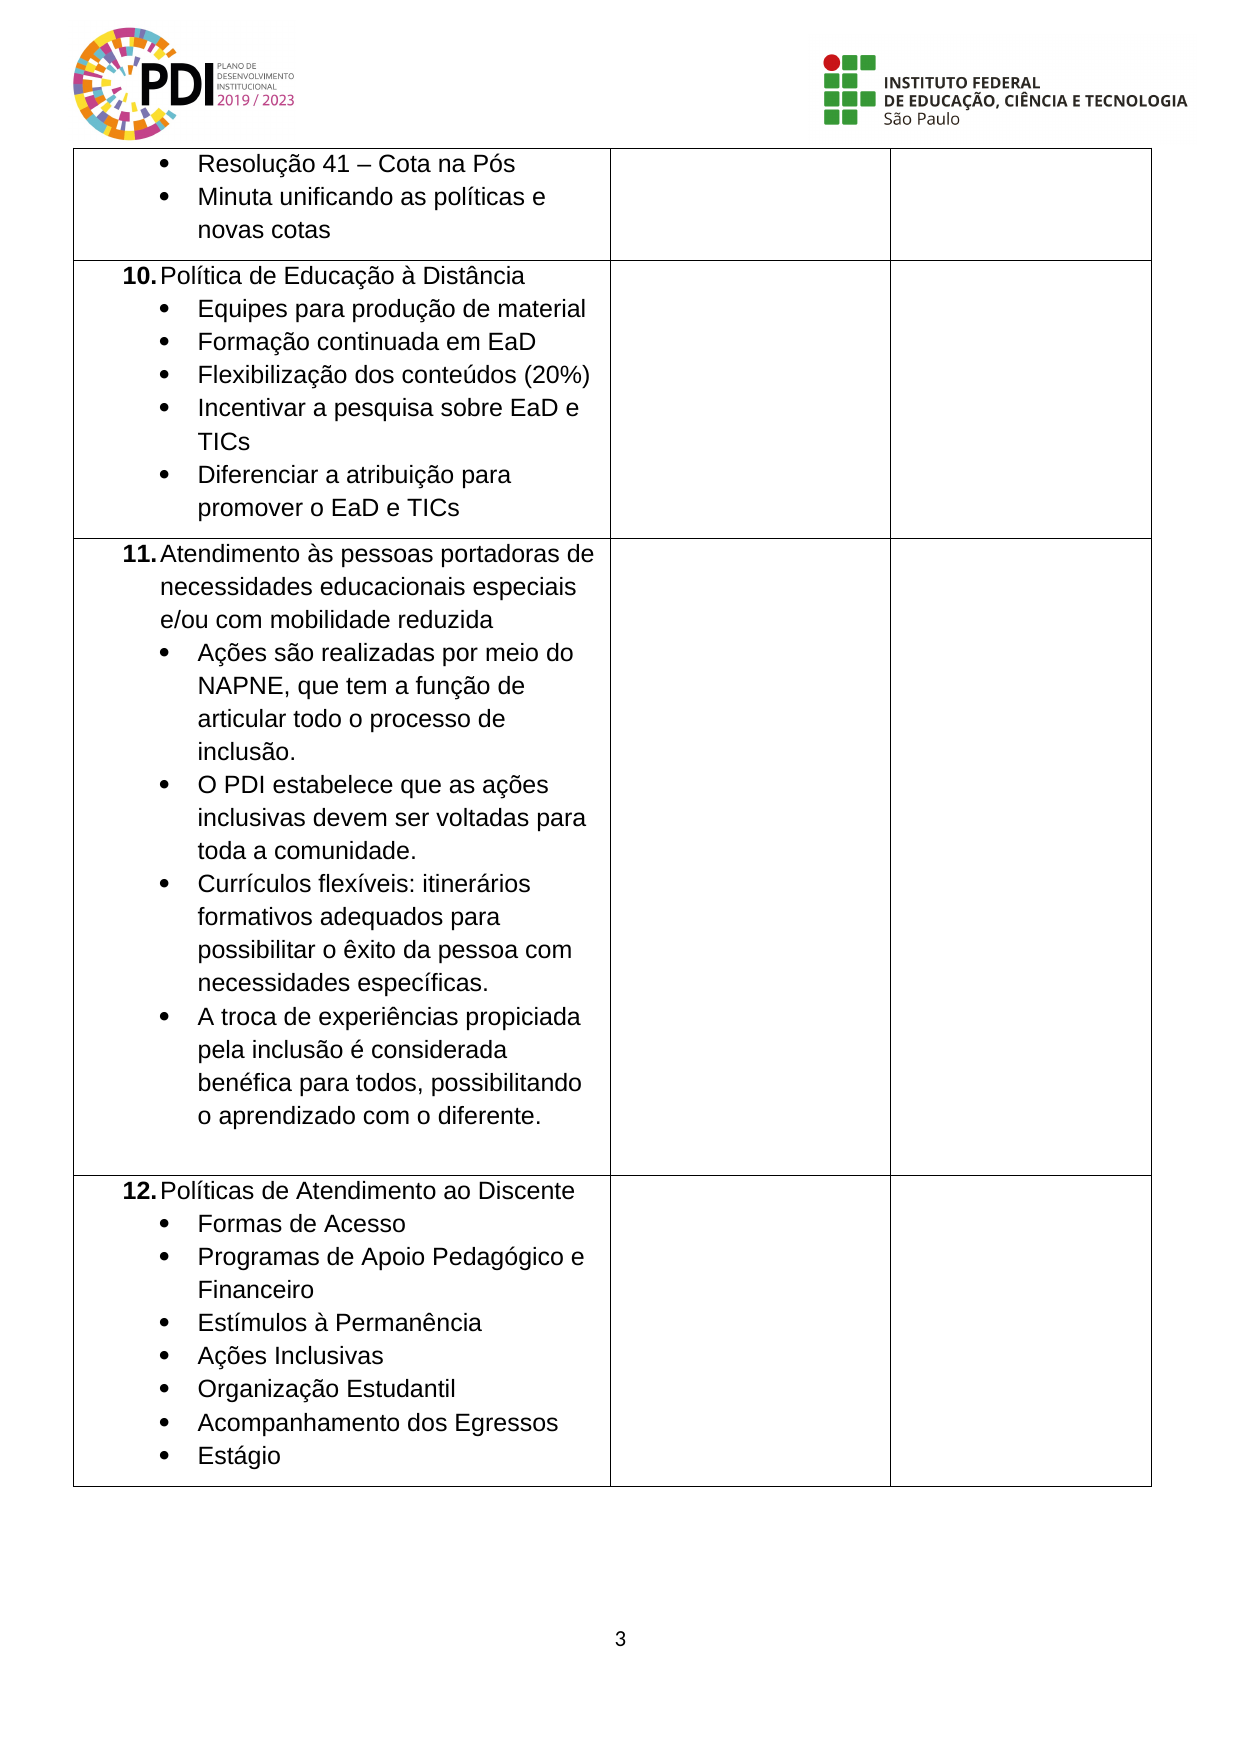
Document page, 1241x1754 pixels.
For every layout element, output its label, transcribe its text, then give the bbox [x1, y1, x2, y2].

table_cell [891, 1176, 1151, 1486]
table_cell [611, 261, 890, 538]
table_cell Atendimento às pessoas portadoras de necessidades educacionais especiais e/ou com mobilidade reduzida Ações são realizadas por meio do NAPNE, que tem a função de articular todo o processo de inclusão. O PDI estabelece que as ações inclusivas devem ser voltadas para toda a comunidade. Currículos flexíveis: itinerários formativos adequados para possibilitar o êxito da pessoa com necessidades específicas. A troca de experiências propiciada pela inclusão é considerada benéfica para todos, possibilitando o aprendizado com o diferente. [74, 539, 610, 1175]
table_cell Políticas de Atendimento ao Discente Formas de Acesso Programas de Apoio Pedagógico e Financeiro Estímulos à Permanência Ações Inclusivas Organização Estudantil Acompanhamento dos Egressos Estágio [74, 1176, 610, 1486]
table_cell [611, 1176, 890, 1486]
table_cell [891, 539, 1151, 1175]
table_cell [611, 149, 890, 260]
table_cell [891, 149, 1151, 260]
table_cell Política de Educação à Distância Equipes para produção de material Formação continuada em EaD Flexibilização dos conteúdos (20%) Incentivar a pesquisa sobre EaD e TICs Diferenciar a atribuição para promover o EaD e TICs [74, 261, 610, 538]
table_cell [891, 261, 1151, 538]
picture [67, 20, 297, 143]
picture [806, 34, 1197, 145]
table_cell [611, 539, 890, 1175]
